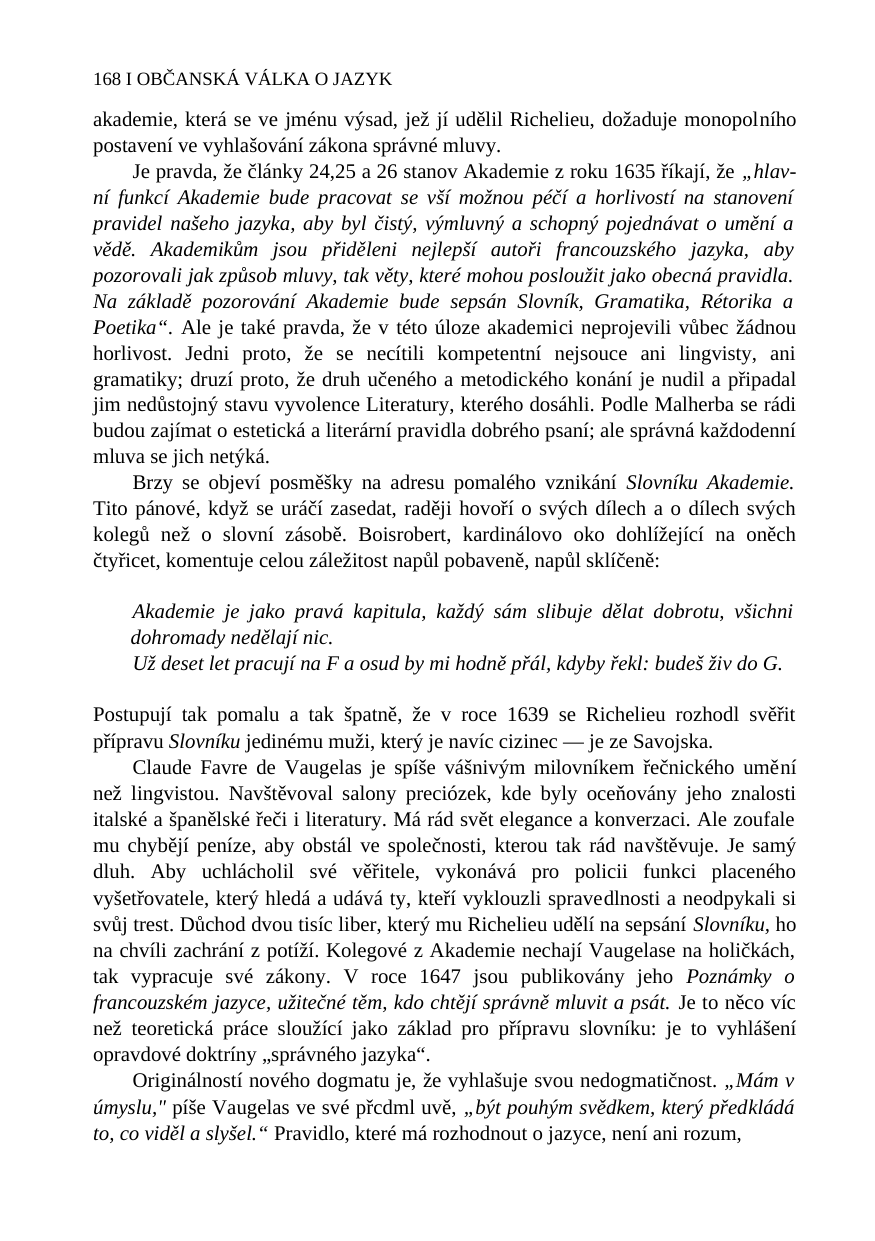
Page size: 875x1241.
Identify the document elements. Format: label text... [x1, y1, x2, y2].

text Je pravda, že články 24,25 a 26 stanov Akademie z roku 1635 říkají, že „hlavní funkcí Akademie bude pracovat se vší možnou péčí a horlivostí na stanovení pravidel našeho jazyka, aby byl čistý, výmluvný a schopný pojednávat o umění a vědě. Akademikům jsou přiděleni nejlepší autoři francouzského jazyka, aby pozorovali jak způsob mluvy, tak věty, které mohou posloužit jako obecná pravidla. Na základě pozorování Akademie bude sepsán Slovník, Gramatika, Rétorika a Poetika“. Ale je také pravda, že v této úloze akademici neprojevili vůbec žádnou horlivost. Jedni proto, že se necítili kompetentní nejsouce ani lingvisty, ani gramatiky; druzí proto, že druh učeného a metodického konání je nudil a připadal jim nedůstojný stavu vyvolence Literatury, kterého dosáhli. Podle Malherba se rádi budou zajímat o estetická a literární pravidla dobrého psaní; ale správná každodenní mluva se jich netýká. [93, 159, 796, 468]
text Brzy se objeví posměšky na adresu pomalého vznikání Slovníku Akademie. Tito pánové, když se uráčí zasedat, raději hovoří o svých dílech a o dílech svých kolegů než o slovní zásobě. Boisrobert, kardinálovo oko dohlížející na oněch čtyřicet, komentuje celou záležitost napůl pobaveně, napůl sklíčeně: [93, 470, 796, 572]
text akademie, která se ve jménu výsad, jež jí udělil Richelieu, dožaduje monopolního postavení ve vyhlašování zákona správné mluvy. [93, 107, 796, 157]
text Už deset let pracují na F a osud by mi hodně přál, kdyby řekl: budeš živ do G. [130, 651, 796, 675]
text Originálností nového dogmatu je, že vyhlašuje svou nedogmatičnost. „Mám v úmyslu," píše Vaugelas ve své přcdml uvě, „být pouhým svědkem, který předkládá to, co viděl a slyšel.“ Pravidlo, které má rozhodnout o jazyce, není ani rozum, [93, 1068, 796, 1145]
text Akademie je jako pravá kapitula, každý sám slibuje dělat dobrotu, všichni dohromady nedělají nic. [130, 599, 796, 649]
text Claude Favre de Vaugelas je spíše vášnivým milovníkem řečnického umění než lingvistou. Navštěvoval salony preciózek, kde byly oceňovány jeho znalosti italské a španělské řeči i literatury. Má rád svět elegance a konverzaci. Ale zoufale mu chybějí peníze, aby obstál ve společnosti, kterou tak rád navštěvuje. Je samý dluh. Aby uchlácholil své věřitele, vykonává pro policii funkci placeného vyšetřovatele, který hledá a udává ty, kteří vyklouzli spravedlnosti a neodpykali si svůj trest. Důchod dvou tisíc liber, který mu Richelieu udělí na sepsání Slovníku, ho na chvíli zachrání z potíží. Kolegové z Akademie nechají Vaugelase na holičkách, tak vypracuje své zákony. V roce 1647 jsou publikovány jeho Poznámky o francouzském jazyce, užitečné těm, kdo chtějí správně mluvit a psát. Je to něco víc než teoretická práce sloužící jako základ pro přípravu slovníku: je to vyhlášení opravdové doktríny „správného jazyka“. [93, 755, 796, 1066]
text 168 I OBČANSKÁ VÁLKA O JAZYK [93, 68, 392, 89]
text Postupují tak pomalu a tak špatně, že v roce 1639 se Richelieu rozhodl svěřit přípravu Slovníku jedinému muži, který je navíc cizinec — je ze Savojska. [93, 702, 796, 753]
